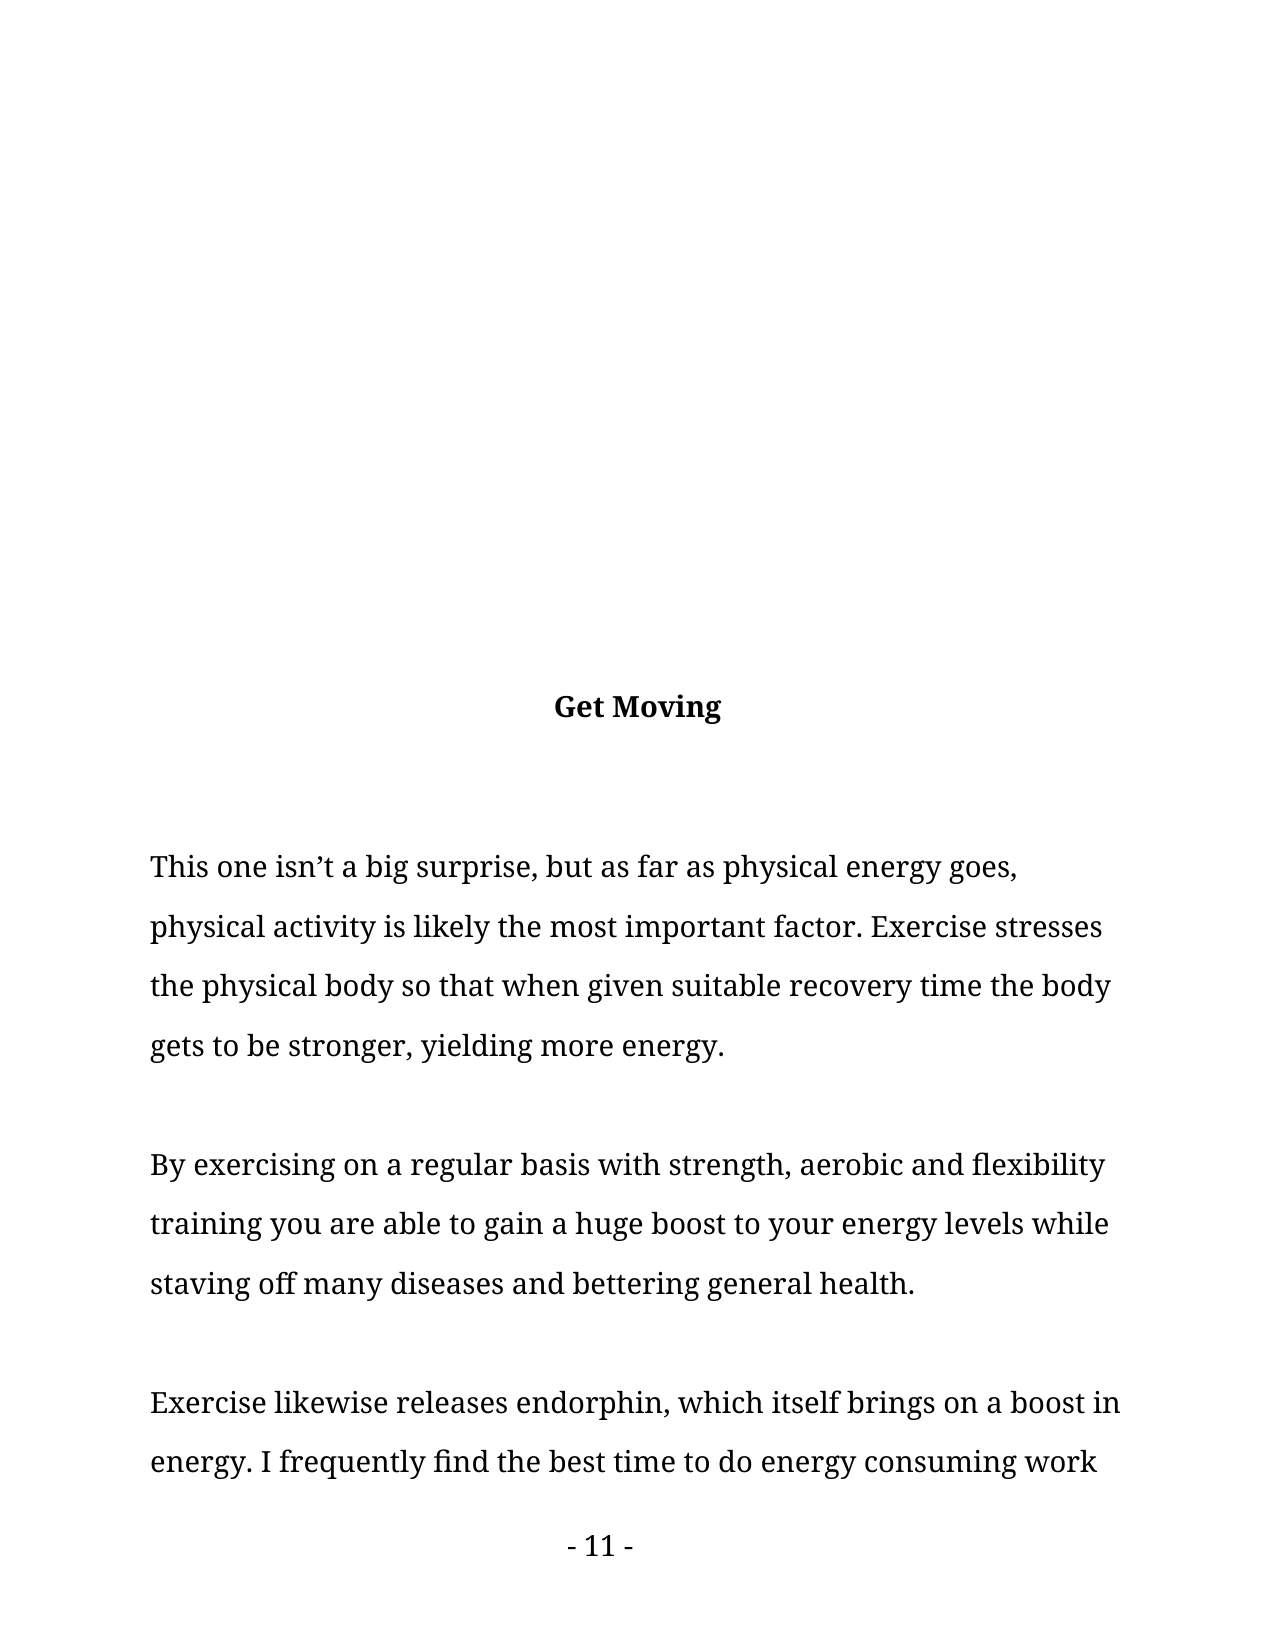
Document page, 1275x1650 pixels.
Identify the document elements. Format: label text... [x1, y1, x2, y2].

subtitle Get Moving [150, 686, 1125, 726]
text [150, 1382, 1125, 1481]
text By exercising on a regular basis with strength, aerobic and flexibility training you are able to gain a huge boost to your energy levels while staving off many diseases and bettering general health. [150, 1144, 1125, 1303]
text This one isn’t a big surprise, but as far as physical energy goes, physical activity is likely the most important factor. Exercise stresses the physical body so that when given suitable recovery time the body gets to be stronger, yielding more energy. [150, 847, 1125, 1065]
